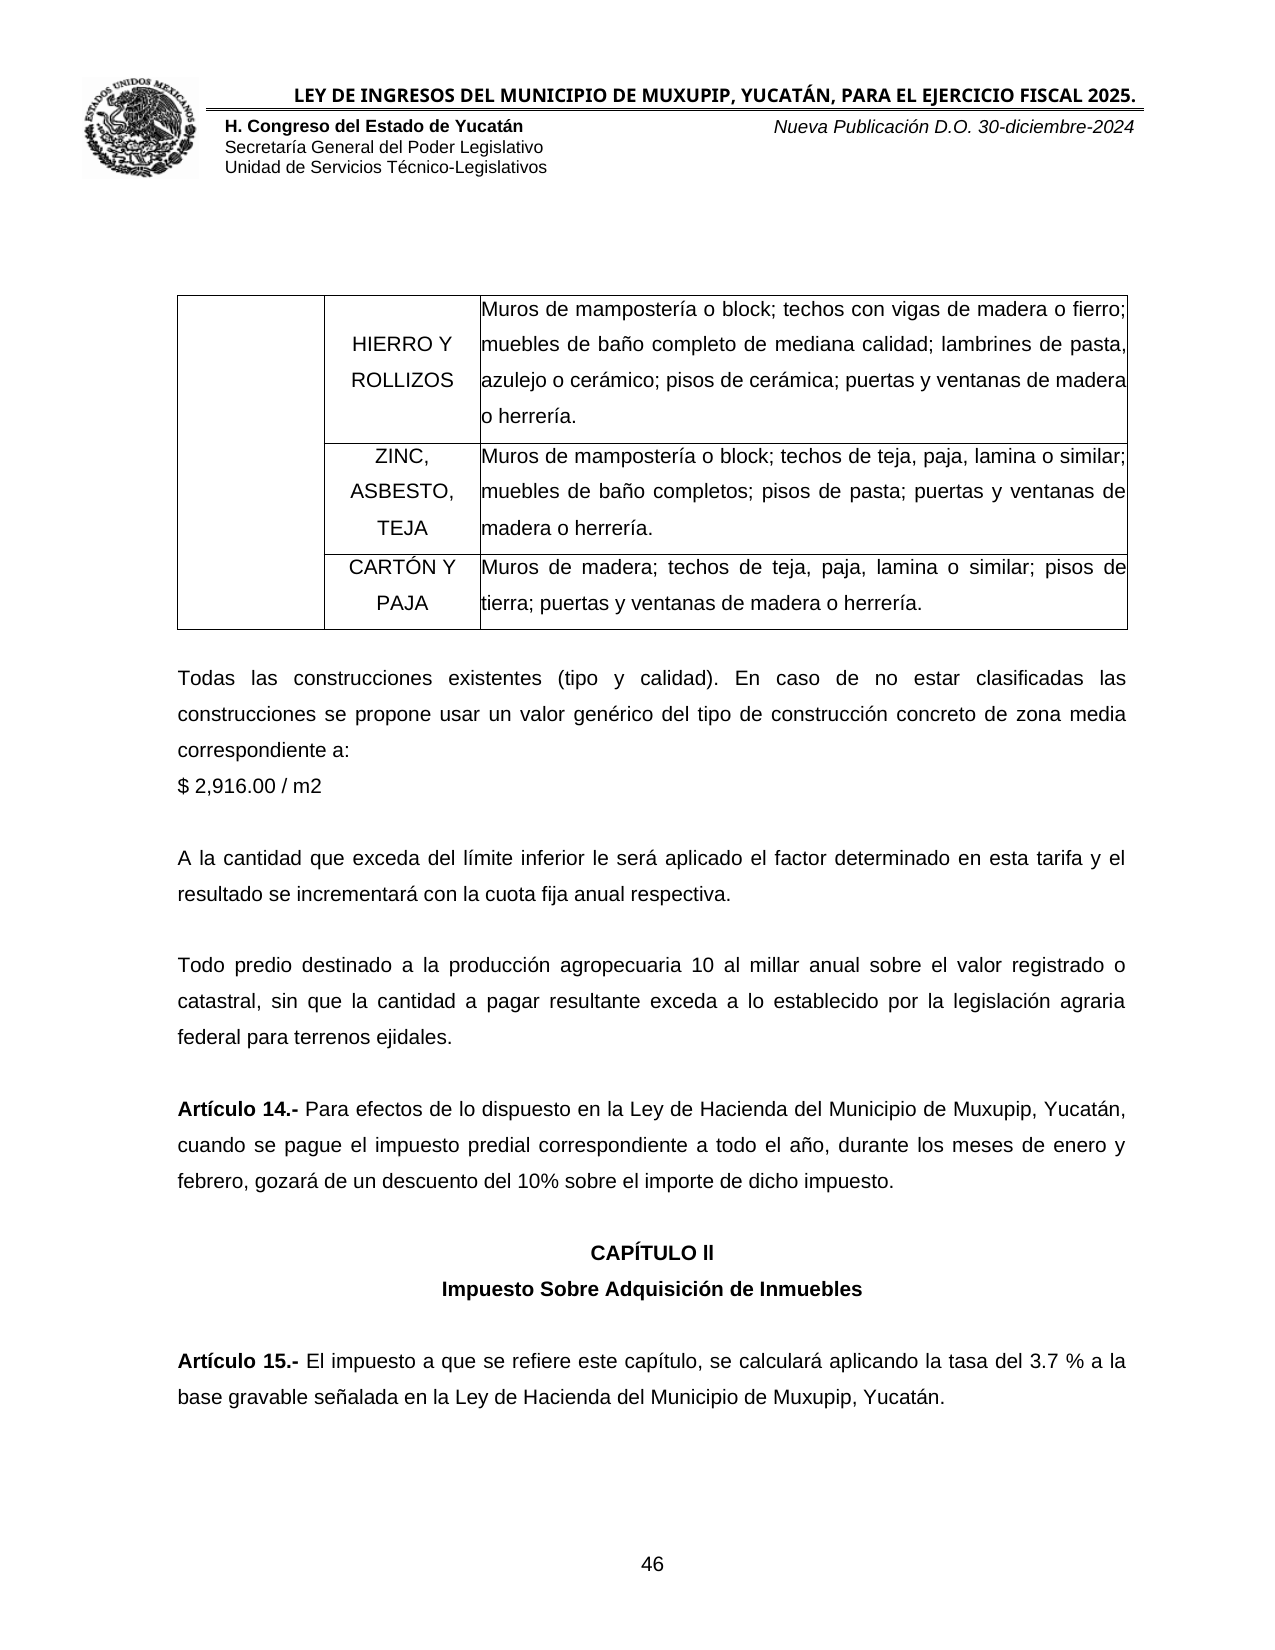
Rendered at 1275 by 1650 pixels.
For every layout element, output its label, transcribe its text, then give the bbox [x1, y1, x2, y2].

table_cell Muros de mampostería o block; techos de teja, paja, lamina o similar; muebles de baño completos; pisos de pasta; puertas y ventanas de madera o herrería. [481, 444, 1127, 553]
table_cell CARTÓN Y PAJA [325, 555, 480, 629]
table_header Muros de mampostería o block; techos con vigas de madera o fierro; muebles de baño completo de mediana calidad; lambrines de pasta, azulejo o cerámico; pisos de cerámica; puertas y ventanas de madera o herrería. [481, 296, 1127, 442]
text $ 2,916.00 / m2 [177, 773, 1127, 797]
table_cell ZINC, ASBESTO, TEJA [325, 444, 480, 553]
text Artículo 15.- El impuesto a que se refiere este capítulo, se calculará aplicando la tasa del 3.7 % a la base gravable señalada en la Ley de Hacienda del Municipio de Muxupip, Yucatán. [177, 1348, 1127, 1408]
text Todas las construcciones existentes (tipo y calidad). En caso de no estar clasificadas las construcciones se propone usar un valor genérico del tipo de construcción concreto de zona media correspondiente a: [177, 666, 1127, 762]
table_cell Muros de madera; techos de teja, paja, lamina o similar; pisos de tierra; puertas y ventanas de madera o herrería. [481, 555, 1127, 629]
text Impuesto Sobre Adquisición de Inmuebles [177, 1277, 1127, 1301]
subtitle CAPÍTULO ll [177, 1241, 1127, 1265]
text Todo predio destinado a la producción agropecuaria 10 al millar anual sobre el valor registrado o catastral, sin que la cantidad a pagar resultante exceda a lo establecido por la legislación agraria federal para terrenos ejidales. [177, 953, 1127, 1049]
table_header [178, 296, 324, 629]
table_header HIERRO Y ROLLIZOS [325, 296, 480, 442]
text A la cantidad que exceda del límite inferior le será aplicado el factor determinado en esta tarifa y el resultado se incrementará con la cuota fija anual respectiva. [177, 845, 1127, 905]
text Artículo 14.- Para efectos de lo dispuesto en la Ley de Hacienda del Municipio de Muxupip, Yucatán, cuando se pague el impuesto predial correspondiente a todo el año, durante los meses de enero y febrero, gozará de un descuento del 10% sobre el importe de dicho impuesto. [177, 1097, 1127, 1193]
